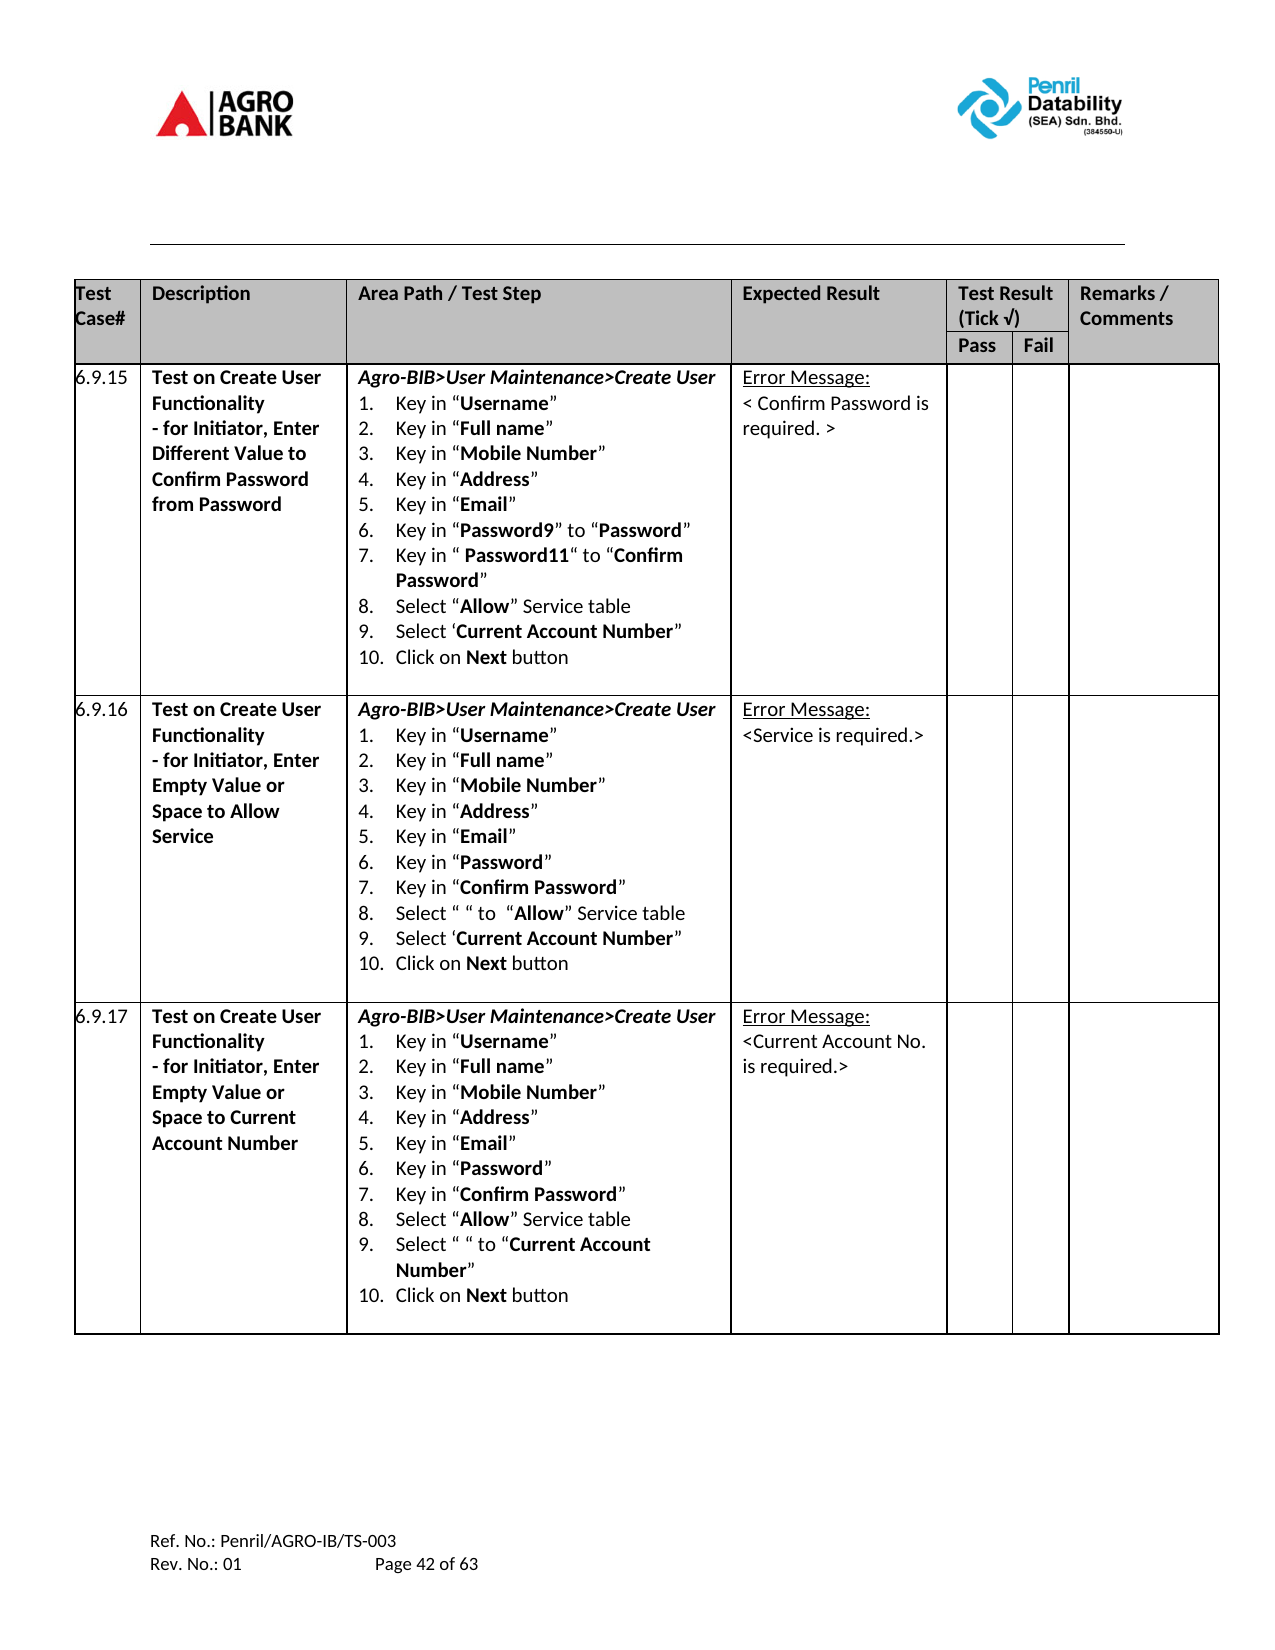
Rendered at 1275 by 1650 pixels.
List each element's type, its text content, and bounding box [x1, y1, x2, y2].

table_cell [1013, 365, 1068, 695]
table_cell 6.9.16 [76, 696, 140, 1001]
table_cell Error Message: < Confirm Password is required. > [732, 365, 946, 695]
table_cell Test on Create User Functionality - for Initiator, Enter Empty Value or Space to Current Account Number [141, 1003, 346, 1333]
table_cell Test on Create User Functionality - for Initiator, Enter Empty Value or Space to Allow Service [141, 696, 346, 1001]
table_cell Agro-BIB>User Maintenance>Create User Key in “Username” Key in “Full name” Key in “Mobile Number” Key in “Address” Key in “Email” Key in “Password9” to “Password” Key in “ Password11“ to “Confirm Password” Select “Allow” Service table Select ‘Current Account Number” Click on Next button [348, 365, 730, 695]
table_cell [141, 331, 346, 363]
table_header Test Case# [76, 280, 140, 331]
table_cell Pass [947, 332, 1012, 363]
table_cell Agro-BIB>User Maintenance>Create User Key in “Username” Key in “Full name” Key in “Mobile Number” Key in “Address” Key in “Email” Key in “Password” Key in “Confirm Password” Select “Allow” Service table Select “ “ to “Current Account Number” Click on Next button [348, 1003, 730, 1333]
table_header Area Path / Test Step [347, 280, 731, 331]
table_cell [1070, 696, 1218, 1001]
picture [953, 75, 1125, 140]
table_cell [76, 331, 140, 363]
table_cell [1070, 1003, 1218, 1333]
table_cell Fail [1013, 332, 1068, 363]
table_header Test Result (Tick √) [947, 280, 1068, 331]
table_cell 6.9.17 [76, 1003, 140, 1333]
table_header Expected Result [732, 280, 946, 331]
table_cell [1069, 331, 1218, 363]
table_cell Test on Create User Functionality - for Initiator, Enter Different Value to Confirm Password from Password [141, 365, 346, 695]
table_cell Error Message: <Current Account No. is required.> [732, 1003, 946, 1333]
table_cell [1070, 365, 1218, 695]
table_cell [948, 365, 1012, 695]
table_cell [1013, 1003, 1068, 1333]
table_cell [347, 331, 731, 363]
table_header Description [141, 280, 346, 331]
table_cell [732, 331, 946, 363]
table_cell [1013, 696, 1068, 1001]
table_cell 6.9.15 [76, 365, 140, 695]
table_cell Error Message: <Service is required.> [732, 696, 946, 1001]
table_cell [948, 696, 1012, 1001]
table_header Remarks / Comments [1069, 280, 1218, 331]
table_cell Agro-BIB>User Maintenance>Create User Key in “Username” Key in “Full name” Key in “Mobile Number” Key in “Address” Key in “Email” Key in “Password” Key in “Confirm Password” Select “ “ to “Allow” Service table Select ‘Current Account Number” Click on Next button [348, 696, 730, 1001]
table_cell [948, 1003, 1012, 1333]
